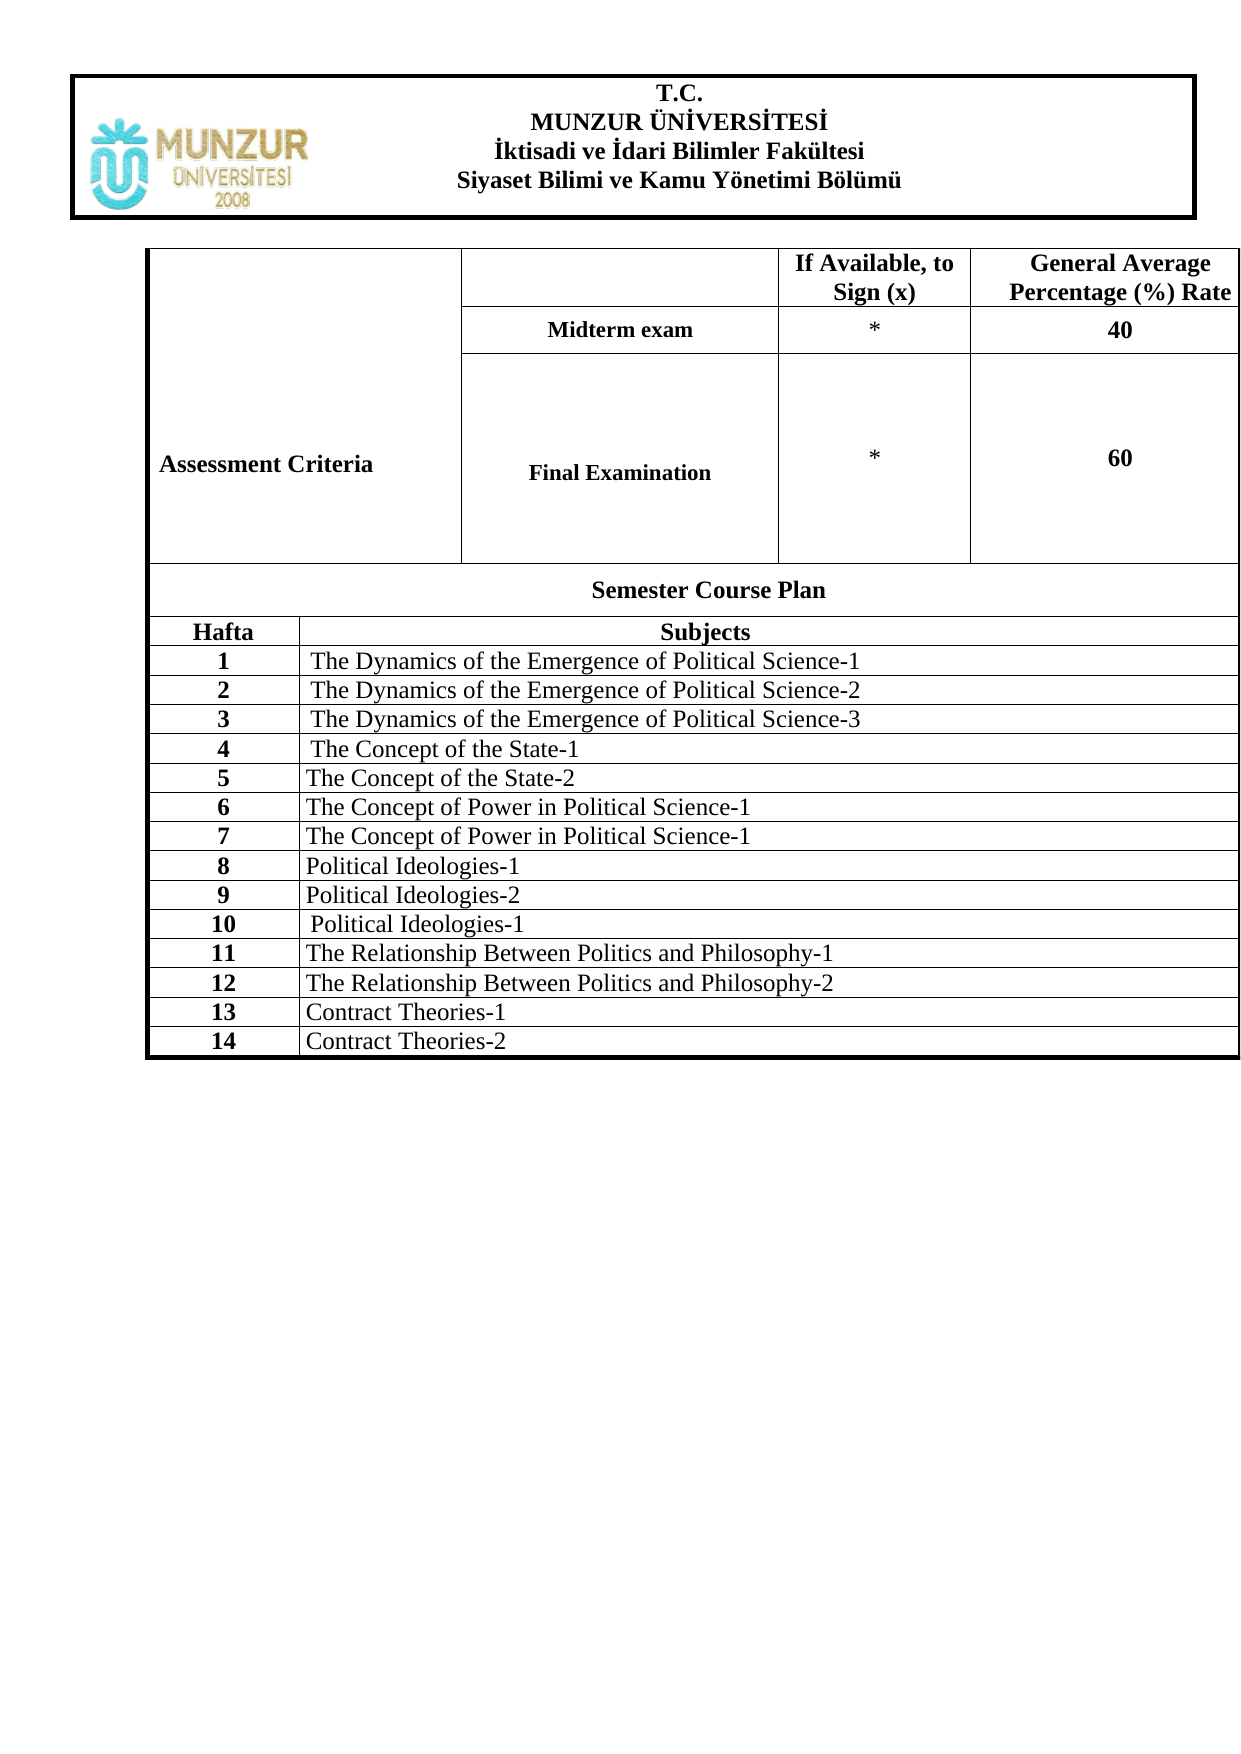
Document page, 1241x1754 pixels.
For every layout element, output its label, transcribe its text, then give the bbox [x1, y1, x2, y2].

table_header General Average Percentage (%) Rate [971, 249, 1238, 306]
table_cell 7 [150, 822, 299, 850]
table_cell The Dynamics of the Emergence of Political Science-1 [300, 646, 1238, 674]
table_cell The Relationship Between Politics and Philosophy-2 [300, 968, 1238, 997]
table_cell 9 [150, 881, 299, 909]
table_cell The Concept of the State-2 [300, 764, 1238, 792]
table_cell Contract Theories-2 [300, 1027, 1238, 1055]
table_cell 2 [150, 676, 299, 704]
table_cell 5 [150, 764, 299, 792]
table_cell 1 [150, 646, 299, 674]
table_cell Semester Course Plan [150, 564, 1238, 616]
table_cell 60 [971, 354, 1238, 563]
table_cell 8 [150, 851, 299, 879]
table_header [462, 249, 778, 306]
table_cell 12 [150, 968, 299, 997]
table_cell 40 [971, 307, 1238, 352]
table_cell The Concept of the State-1 [300, 734, 1238, 762]
table_cell Subjects [300, 617, 1238, 645]
table_cell 13 [150, 998, 299, 1026]
table_cell The Concept of Power in Political Science-1 [300, 793, 1238, 821]
picture [85, 118, 309, 210]
table_cell 4 [150, 734, 299, 762]
table_cell Political Ideologies-2 [300, 881, 1238, 909]
table_cell 6 [150, 793, 299, 821]
table_cell Hafta [150, 617, 299, 645]
table_cell Final Examination [462, 354, 778, 563]
table_cell 14 [150, 1027, 299, 1055]
table_cell The Concept of Power in Political Science-1 [300, 822, 1238, 850]
table_cell 11 [150, 939, 299, 967]
table_cell Political Ideologies-1 [300, 910, 1238, 938]
table_cell 3 [150, 705, 299, 733]
table_cell The Dynamics of the Emergence of Political Science-3 [300, 705, 1238, 733]
table_cell 10 [150, 910, 299, 938]
table_cell * [779, 354, 970, 563]
table_cell * [779, 307, 970, 352]
table_cell The Dynamics of the Emergence of Political Science-2 [300, 676, 1238, 704]
table_cell Midterm exam [462, 307, 778, 352]
table_header If Available, to Sign (x) [779, 249, 970, 306]
table_cell Political Ideologies-1 [300, 851, 1238, 879]
table_header Assessment Criteria [150, 249, 461, 563]
table_cell Contract Theories-1 [300, 998, 1238, 1026]
table_cell The Relationship Between Politics and Philosophy-1 [300, 939, 1238, 967]
